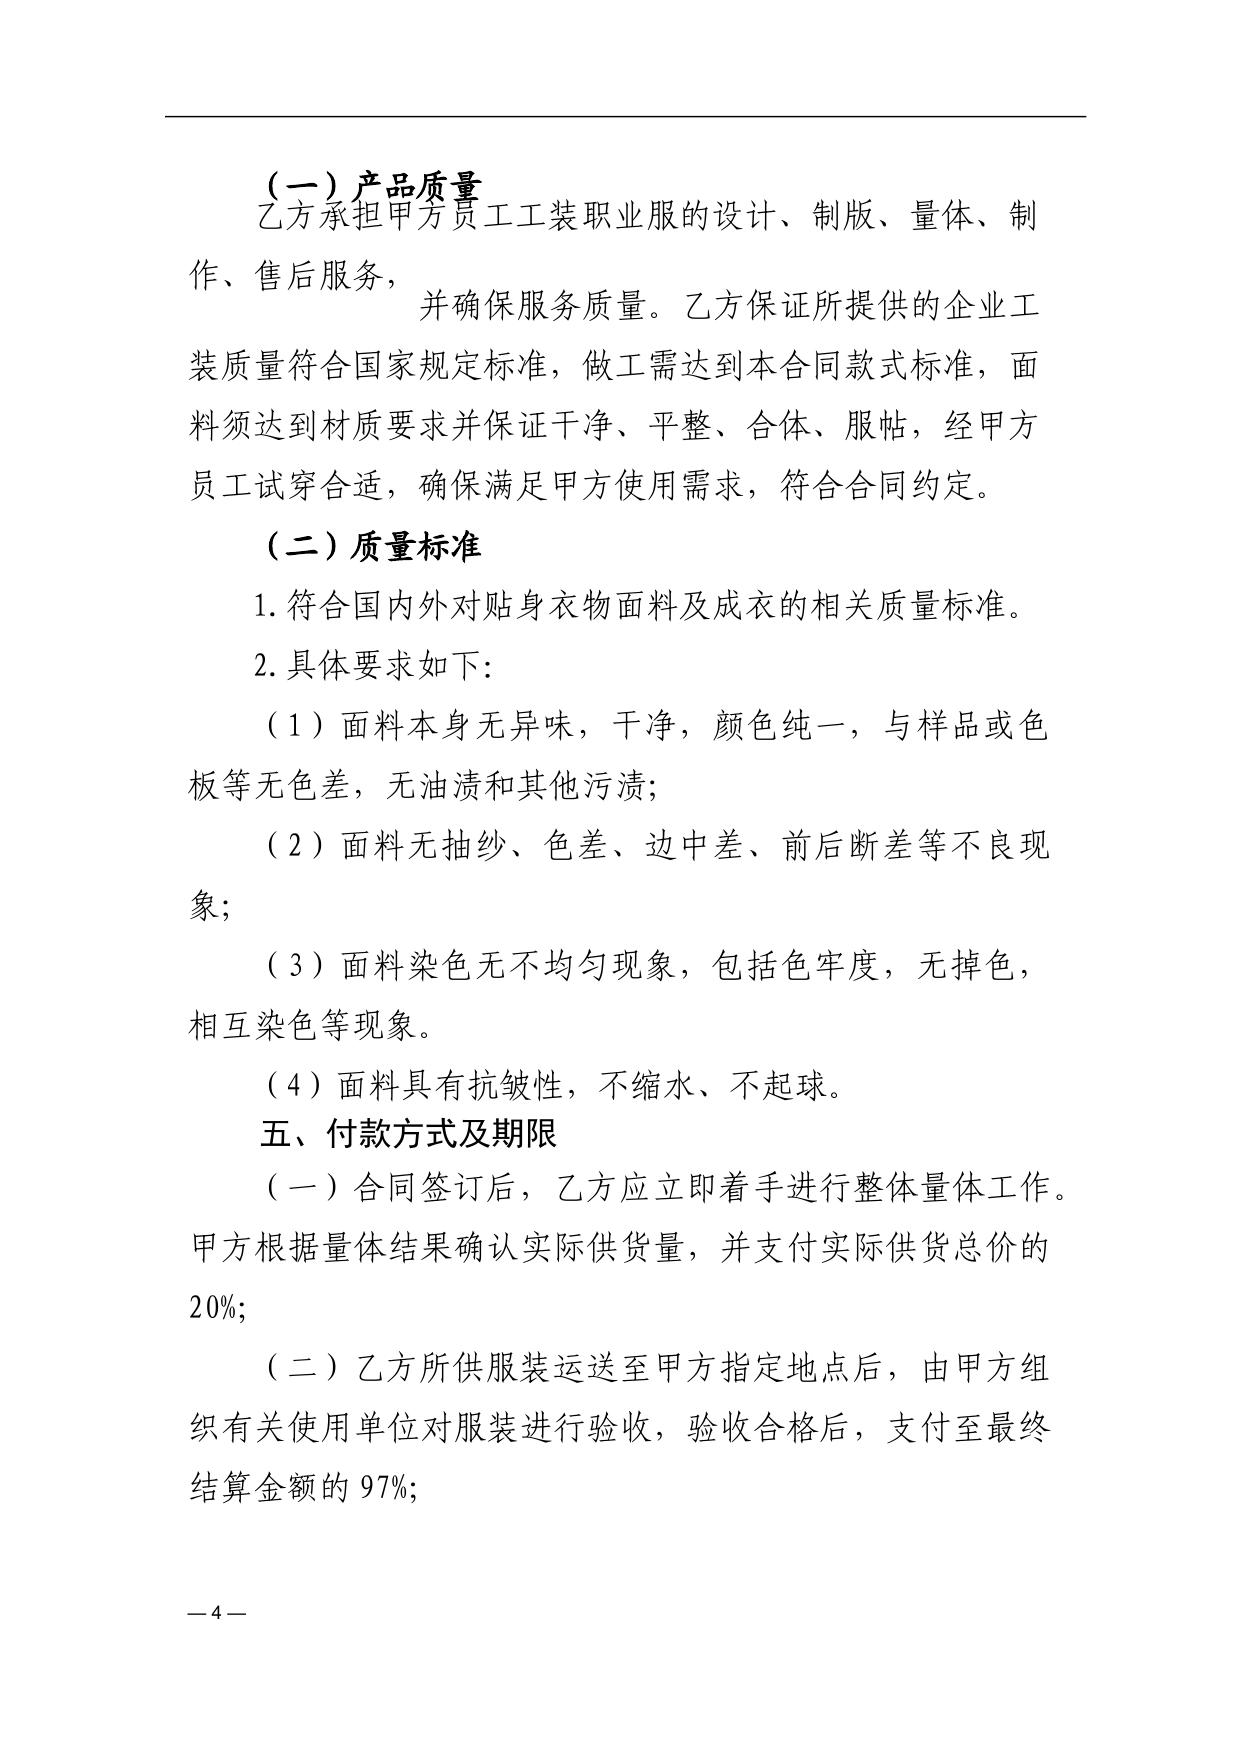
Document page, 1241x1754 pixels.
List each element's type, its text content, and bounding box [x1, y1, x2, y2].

text 1.符合国内外对贴身衣物面料及成衣的相关质量标准。 [187, 570, 1053, 630]
text 乙方承担甲方员工工装职业服的设计、制版、量体、制作、售后服务，并确保服务质量。乙方保证所提供的企业工装质量符合国家规定标准，做工需达到本合同款式标准，面料须达到材质要求并保证干净、平整、合体、服帖，经甲方员工试穿合适，确保满足甲方使用需求，符合合同约定。 [187, 210, 1053, 510]
text （一）产品质量 [187, 150, 1053, 210]
text （2）面料无抽纱、色差、边中差、前后断差等不良现象； [187, 810, 1053, 930]
text （二）乙方所供服装运送至甲方指定地点后，由甲方组织有关使用单位对服装进行验收，验收合格后，支付至最终结算金额的97%； [187, 1331, 1053, 1511]
text （一）合同签订后，乙方应立即着手进行整体量体工作。甲方根据量体结果确认实际供货量，并支付实际供货总价的20%； [187, 1151, 1053, 1331]
text （二）质量标准 [187, 510, 1053, 570]
text （1）面料本身无异味，干净，颜色纯一，与样品或色板等无色差，无油渍和其他污渍； [187, 690, 1053, 810]
text 2.具体要求如下： [187, 630, 1053, 690]
text 五、付款方式及期限 [258, 1122, 1053, 1151]
text （4）面料具有抗皱性，不缩水、不起球。 [187, 1050, 1053, 1110]
text （3）面料染色无不均匀现象，包括色牢度，无掉色，相互染色等现象。 [187, 930, 1053, 1050]
